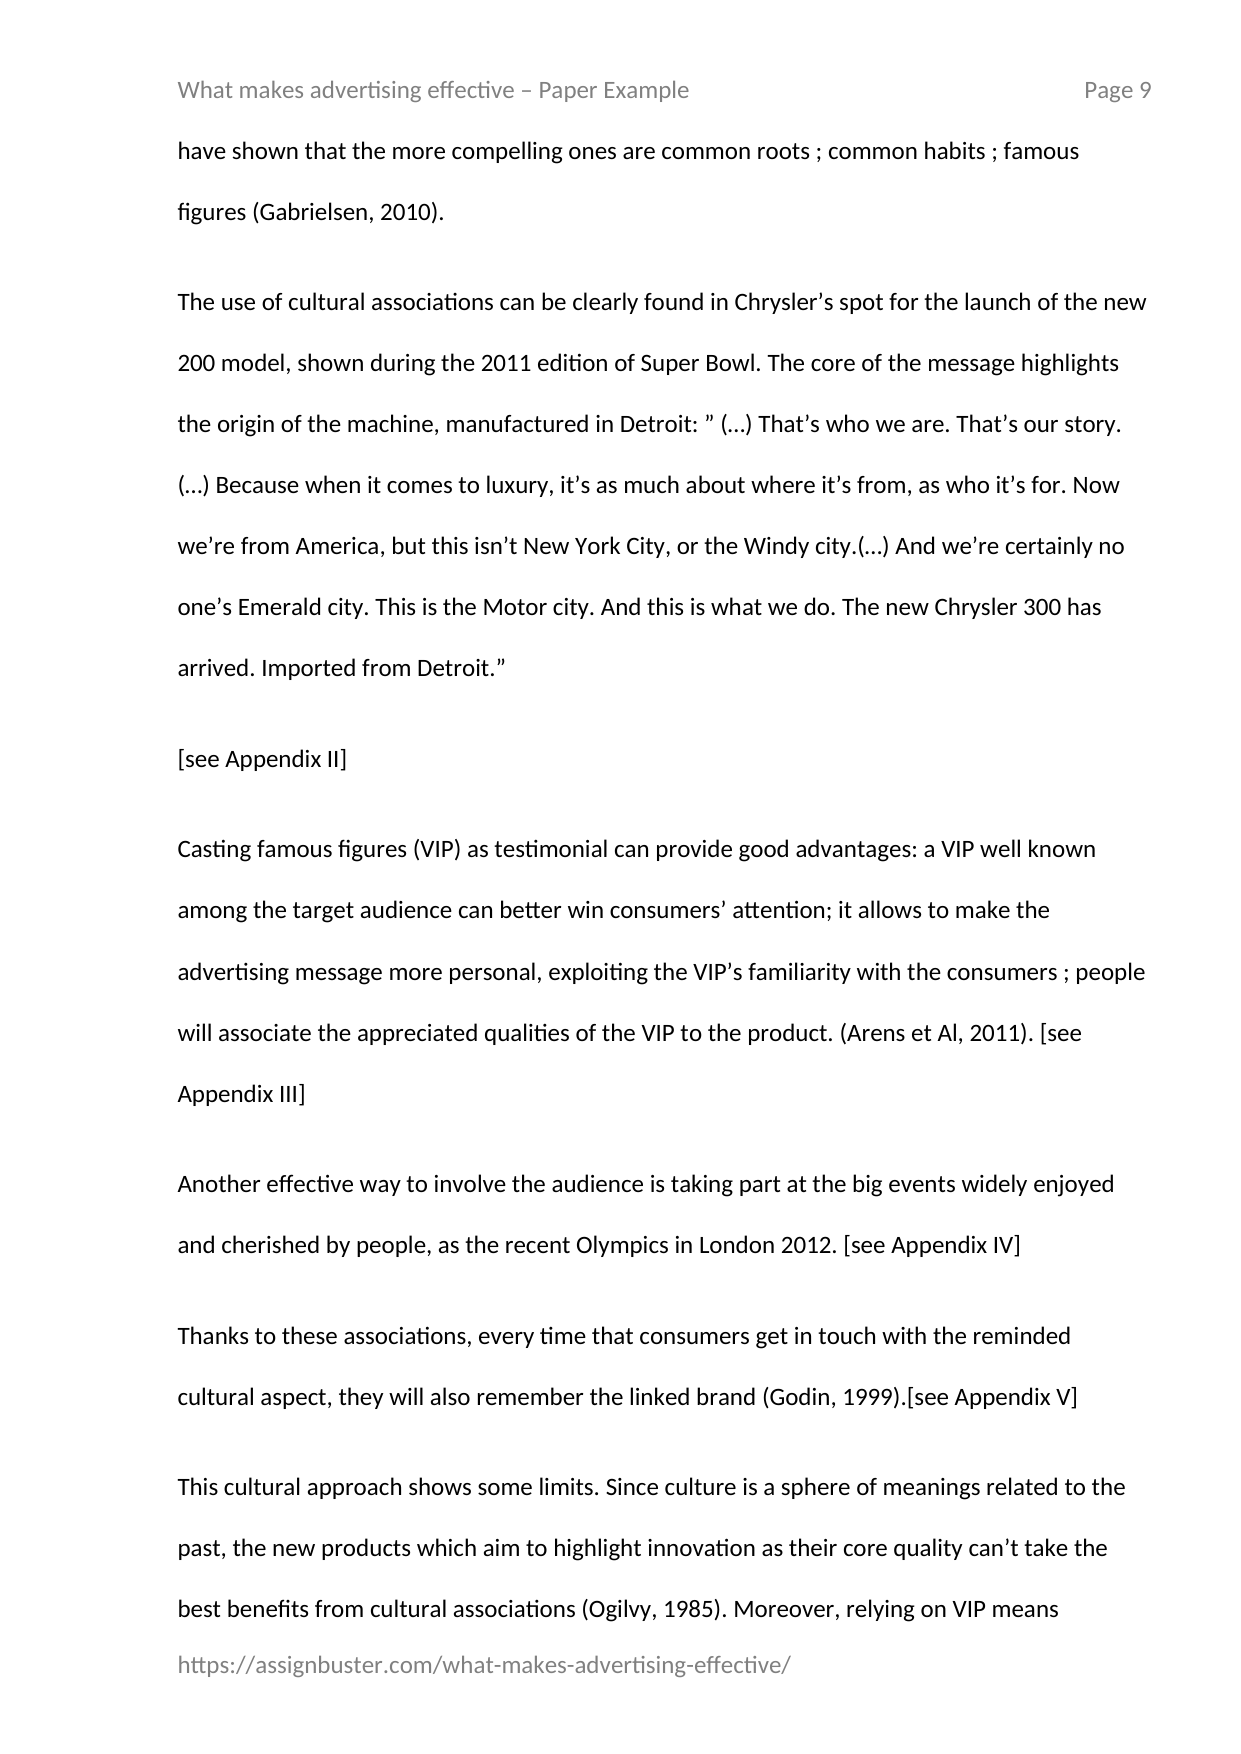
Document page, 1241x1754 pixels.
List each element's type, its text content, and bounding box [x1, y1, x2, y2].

text The use of cultural associations can be clearly found in Chrysler’s spot for the launch of the new 200 model, shown during the 2011 edition of Super Bowl. The core of the message highlights the origin of the machine, manufactured in Detroit: ” (…) That’s who we are. That’s our story. (…) Because when it comes to luxury, it’s as much about where it’s from, as who it’s for. Now we’re from America, but this isn’t New York City, or the Windy city.(…) And we’re certainly no one’s Emerald city. This is the Motor city. And this is what we do. The new Chrysler 300 has arrived. Imported from Detroit.” [177, 286, 1152, 683]
text Another effective way to involve the audience is taking part at the big events widely enjoyed and cherished by people, as the recent Olympics in London 2012. [see Appendix IV] [177, 1168, 1152, 1260]
text Casting famous figures (VIP) as testimonial can provide good advantages: a VIP well known among the target audience can better win consumers’ attention; it allows to make the advertising message more personal, exploiting the VIP’s familiarity with the consumers ; people will associate the appreciated qualities of the VIP to the product. (Arens et Al, 2011). [see Appendix III] [177, 834, 1152, 1108]
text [177, 135, 1152, 226]
text Thanks to these associations, every time that consumers get in touch with the reminded cultural aspect, they will also remember the linked brand (Godin, 1999).[see Appendix V] [177, 1320, 1152, 1411]
text [see Appendix II] [177, 743, 1152, 774]
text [177, 1471, 1152, 1624]
